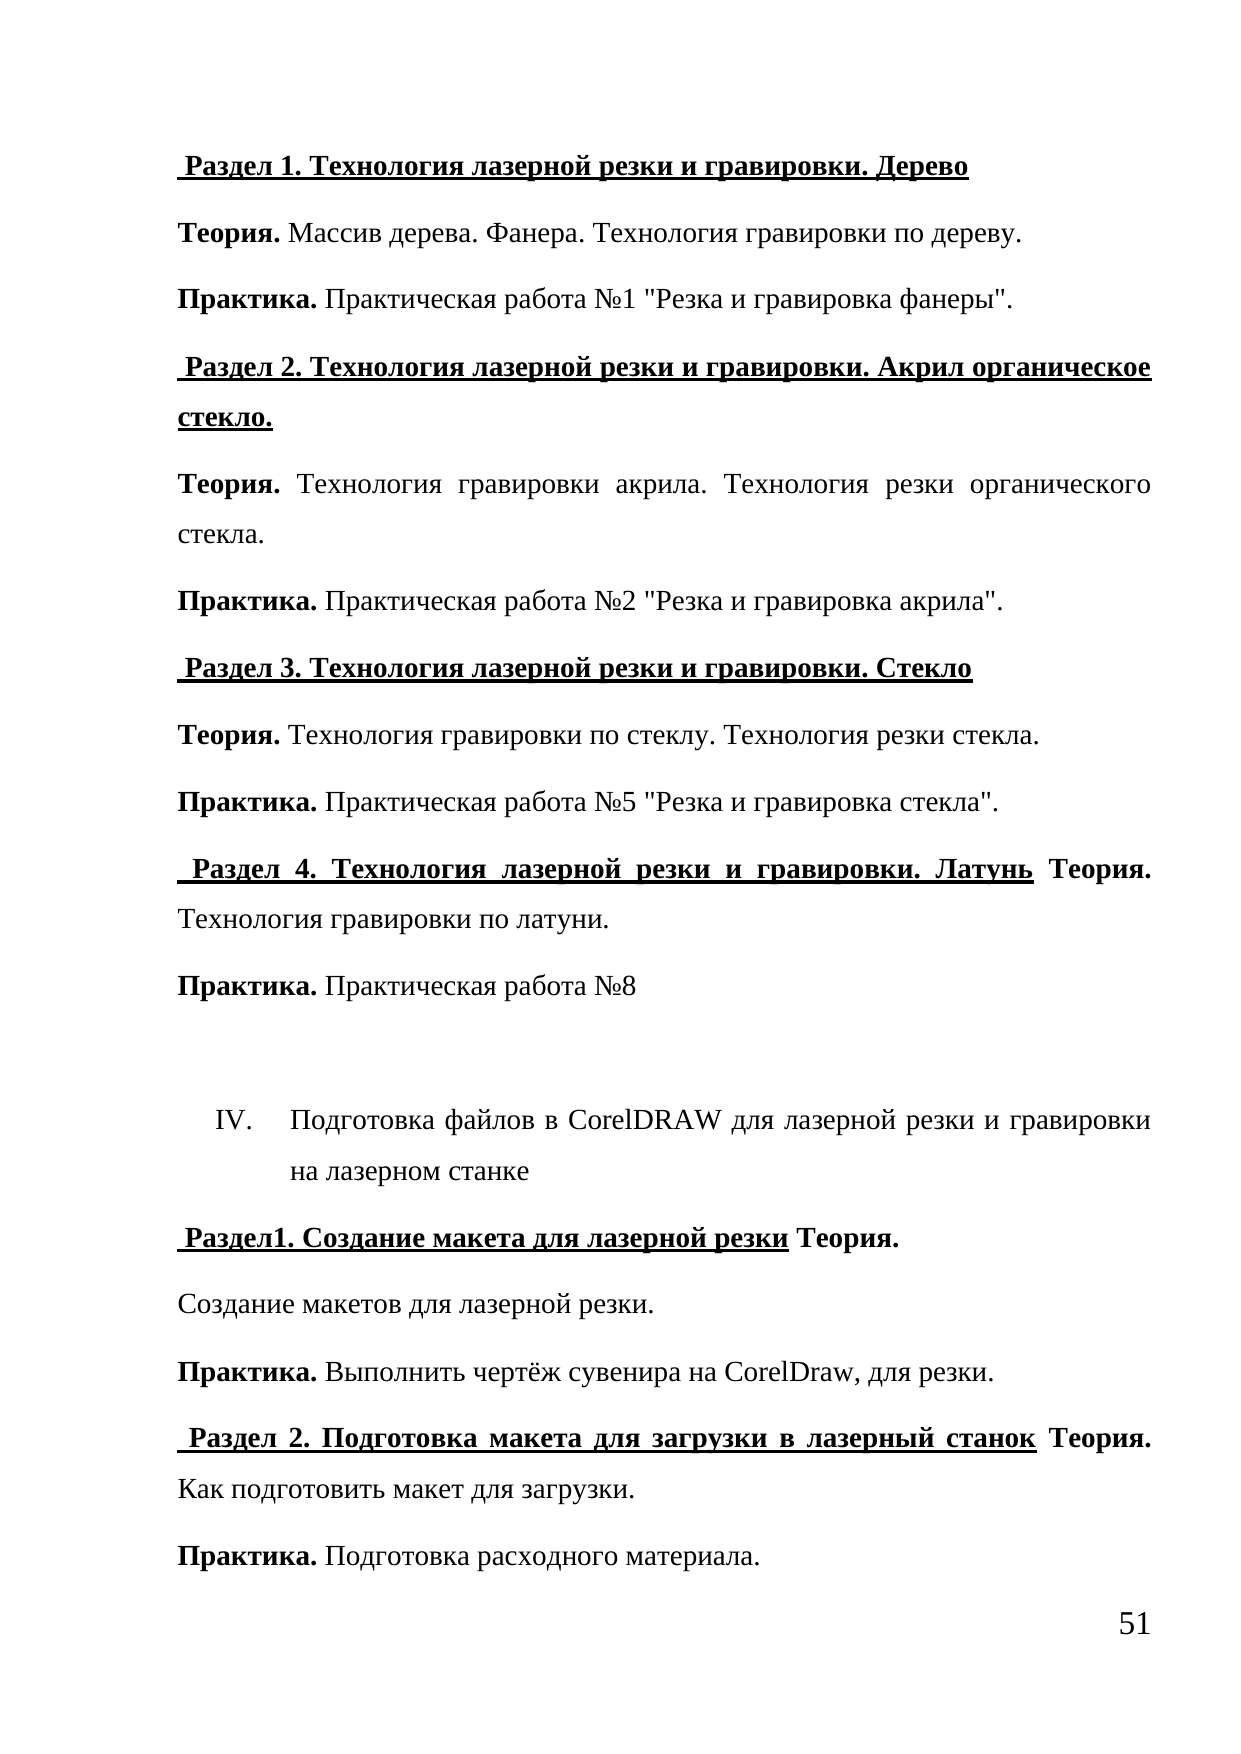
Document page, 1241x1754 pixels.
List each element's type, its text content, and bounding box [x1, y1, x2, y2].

text Практика. Выполнить чертёж сувенира на CorelDraw, для резки. [177, 1354, 1152, 1387]
text Теория. Технология гравировки по стеклу. Технология резки стекла. [177, 717, 1152, 751]
list Подготовка файлов в CorelDRAW для лазерной резки и гравировки на лазерном станке [215, 1102, 1152, 1186]
text Раздел 2. Подготовка макета для загрузки в лазерный станок Теория. Как подготовить макет для загрузки. [177, 1421, 1152, 1504]
text Практика. Практическая работа №8 [177, 968, 1152, 1002]
text Практика. Практическая работа №1 "Резка и гравировка фанеры". [177, 282, 1152, 315]
text Создание макетов для лазерной резки. [177, 1287, 1152, 1320]
text Практика. Практическая работа №5 "Резка и гравировка стекла". [177, 784, 1152, 818]
text Теория. Массив дерева. Фанера. Технология гравировки по дереву. [177, 215, 1152, 248]
text Раздел 3. Технология лазерной резки и гравировки. Стекло [177, 650, 1152, 684]
text Раздел 1. Технология лазерной резки и гравировки. Дерево [177, 148, 1152, 181]
text Раздел 4. Технология лазерной резки и гравировки. Латунь Теория. Технология гравировки по латуни. [177, 851, 1152, 935]
text Теория. Технология гравировки акрила. Технология резки органического стекла. [177, 466, 1152, 550]
text Практика. Практическая работа №2 "Резка и гравировка акрила". [177, 583, 1152, 617]
text Раздел1. Создание макета для лазерной резки Теория. [177, 1220, 1152, 1253]
text Практика. Подготовка расходного материала. [177, 1538, 1152, 1571]
text Раздел 2. Технология лазерной резки и гравировки. Акрил органическое стекло. [177, 381, 1152, 432]
text Раздел 2. Технология лазерной резки и гравировки. Акрил органическое стекло. [177, 349, 1152, 378]
